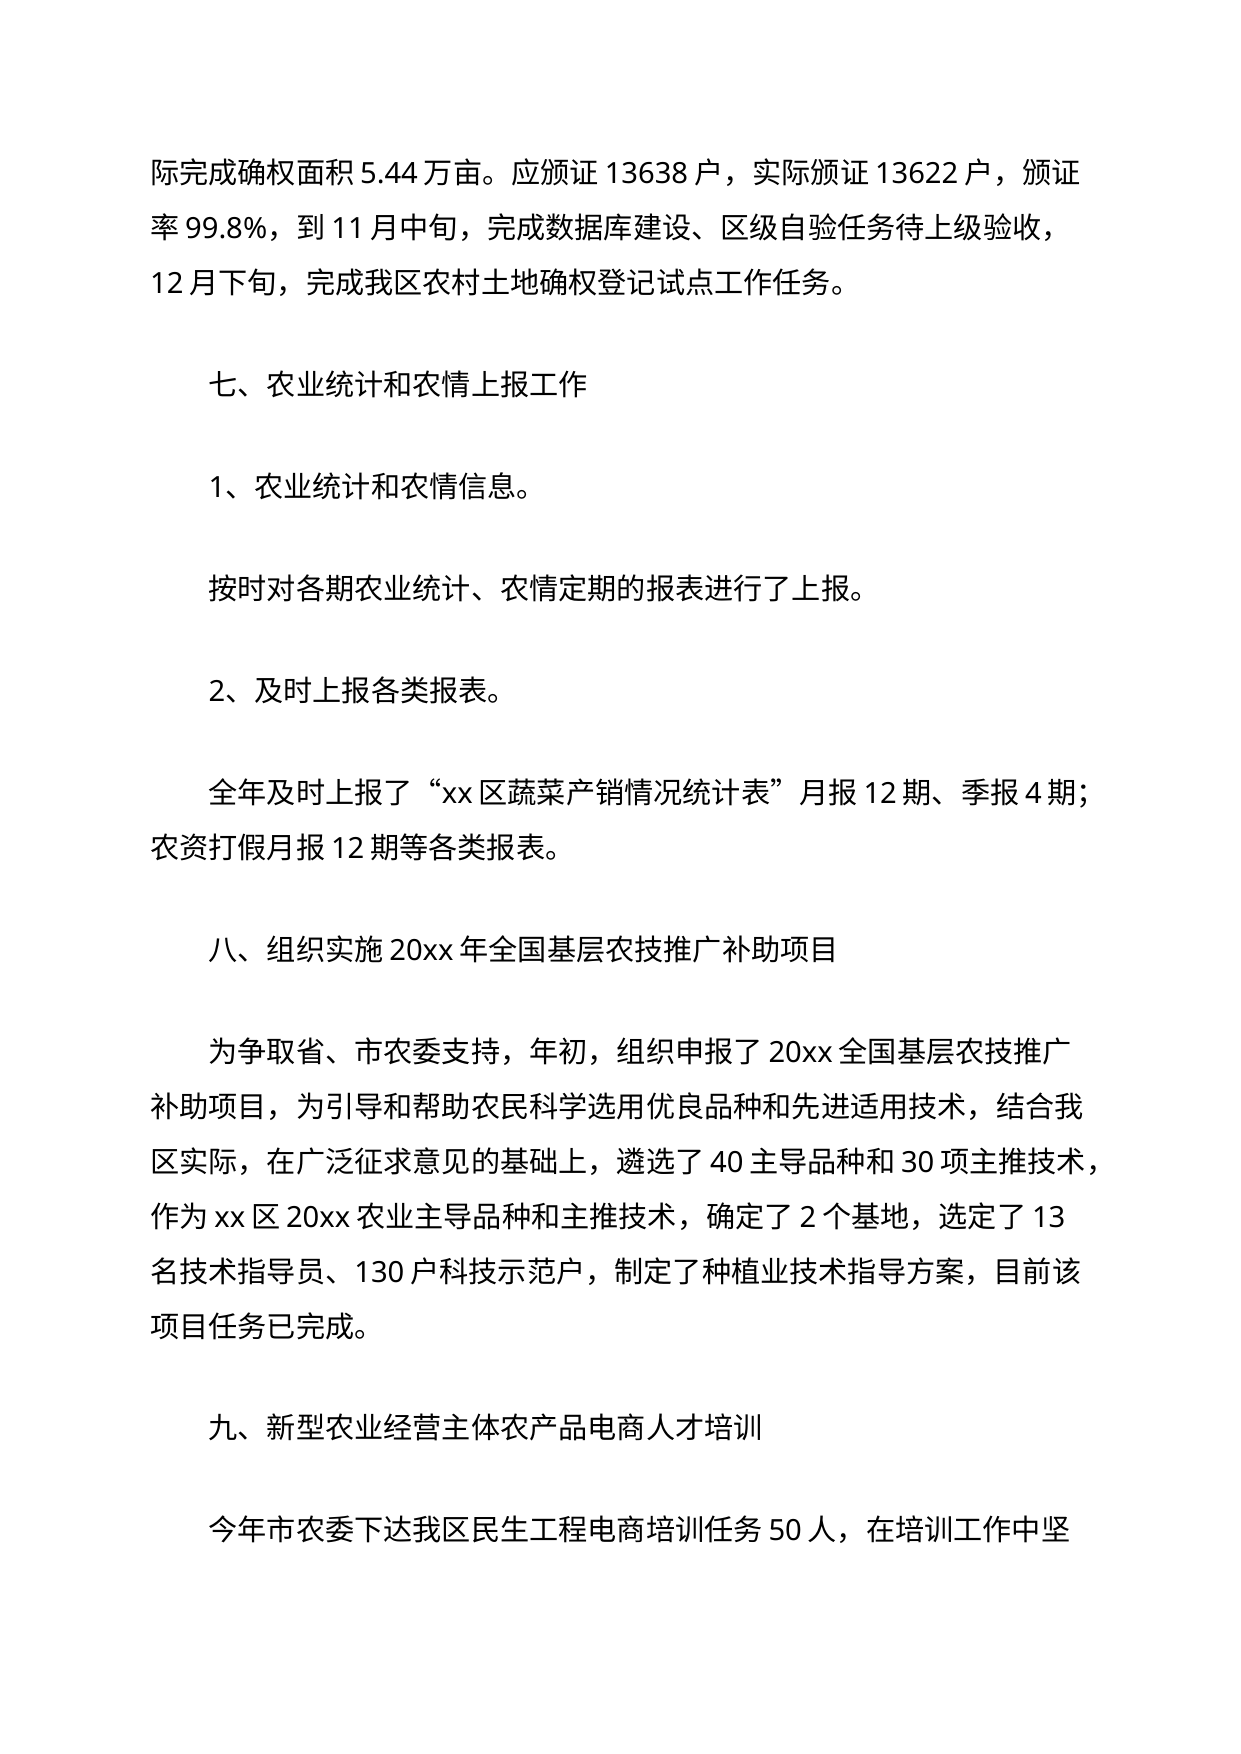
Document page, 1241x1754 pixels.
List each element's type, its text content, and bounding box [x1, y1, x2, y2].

text 全年及时上报了“xx区蔬菜产销情况统计表”月报12期、季报4期；农资打假月报12期等各类报表。 [150, 769, 1090, 867]
text 九、新型农业经营主体农产品电商人才培训 [150, 1405, 1090, 1447]
text 按时对各期农业统计、农情定期的报表进行了上报。 [150, 566, 1090, 608]
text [150, 150, 1090, 302]
text 2、及时上报各类报表。 [150, 667, 1090, 710]
text 八、组织实施20xx年全国基层农技推广补助项目 [150, 926, 1090, 969]
text 1、农业统计和农情信息。 [150, 464, 1090, 506]
text 为争取省、市农委支持，年初，组织申报了20xx全国基层农技推广补助项目，为引导和帮助农民科学选用优良品种和先进适用技术，结合我区实际，在广泛征求意见的基础上，遴选了40主导品种和30项主推技术，作为xx区20xx农业主导品种和主推技术，确定了2个基地，选定了13名技术指导员、130户科技示范户，制定了种植业技术指导方案，目前该项目任务已完成。 [150, 1028, 1090, 1346]
text 七、农业统计和农情上报工作 [150, 362, 1090, 404]
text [150, 1507, 1090, 1549]
